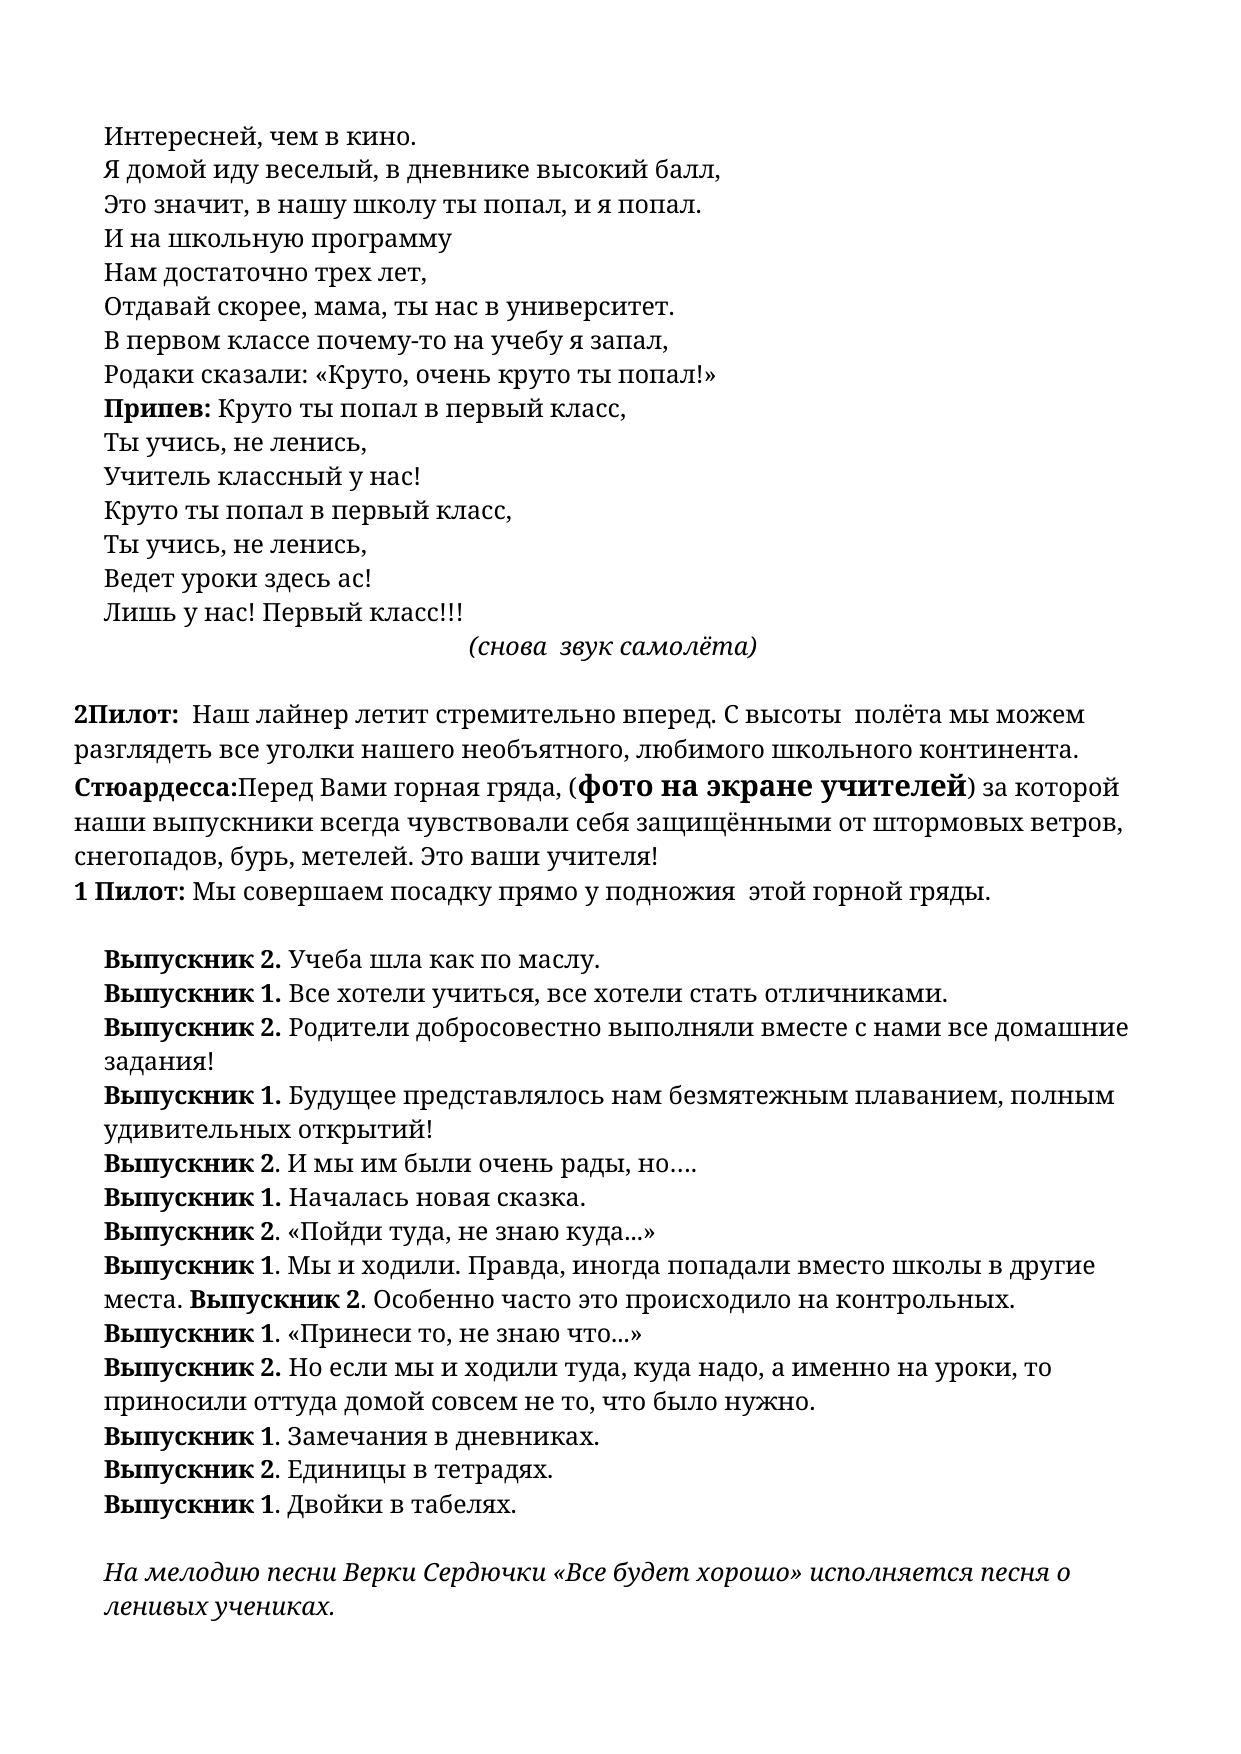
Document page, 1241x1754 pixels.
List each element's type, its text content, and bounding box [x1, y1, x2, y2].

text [103, 118, 1152, 220]
text 2Пилот: Наш лайнер летит стремительно вперед. С высоты полёта мы можем разглядеть все уголки нашего необъятного, любимого школьного континента. [74, 697, 1152, 765]
text Лишь у нас! Первый класс!!! [103, 595, 1152, 629]
text Выпускник 2. Учеба шла как по маслу. Выпускник 1. Все хотели учиться, все хотели стать отличниками. Выпускник 2. Родители добросовестно выполняли вместе с нами все домашние задания! Выпускник 1. Будущее представлялось нам безмятежным плаванием, полным удивительных открытий! Выпускник 2. И мы им были очень рады, но…. Выпускник 1. Началась новая сказка. Выпускник 2. «Пойди туда, не знаю куда...» Выпускник 1. Мы и ходили. Правда, иногда попадали вместо школы в другие места. Выпускник 2. Особенно часто это происходило на контрольных. Выпускник 1. «Принеси то, не знаю что...» Выпускник 2. Но если мы и ходили туда, куда надо, а именно на уроки, то приносили оттуда домой совсем не то, что было нужно. Выпускник 1. Замечания в дневниках. Выпускник 2. Единицы в тетрадях. Выпускник 1. Двойки в табелях. [103, 941, 1152, 1520]
text И на школьную программу Нам достаточно трех лет, Отдавай скорее, мама, ты нас в университет. В первом классе почему-то на учебу я запал, Родаки сказали: «Круто, очень круто ты попал!» Припев: Круто ты попал в первый класс, Ты учись, не ленись, Учитель классный у нас! Круто ты попал в первый класс, Ты учись, не ленись, Ведет уроки здесь ас! [103, 220, 1152, 595]
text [103, 1520, 1152, 1622]
text 1 Пилот: Мы совершаем посадку прямо у подножия этой горной гряды. [74, 873, 1152, 907]
text (снова звук самолёта) [74, 629, 1152, 663]
text Стюардесса:Перед Вами горная гряда, (фото на экране учителей) за которой наши выпускники всегда чувствовали себя защищёнными от штормовых ветров, снегопадов, бурь, метелей. Это ваши учителя! [74, 765, 1152, 873]
